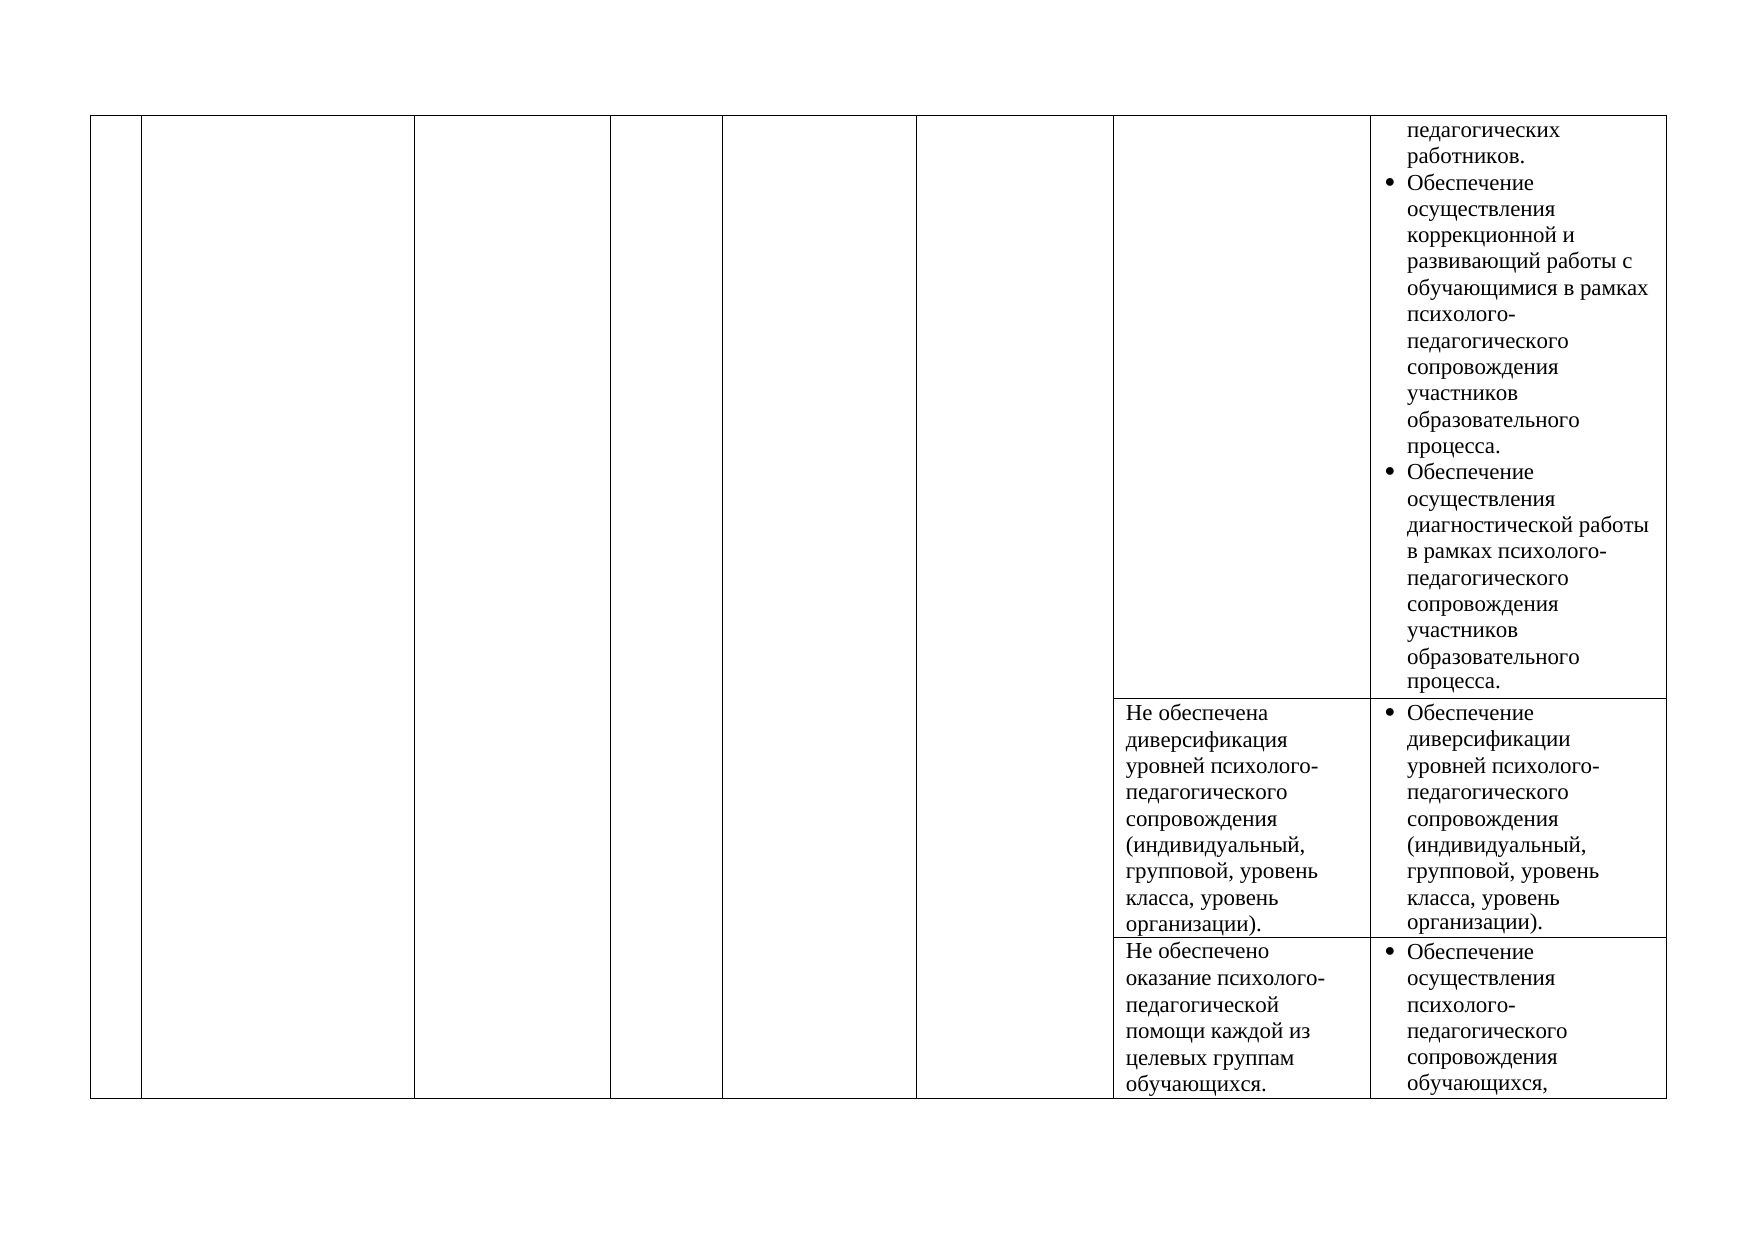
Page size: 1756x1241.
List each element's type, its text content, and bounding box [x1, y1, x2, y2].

table_header [142, 116, 414, 1097]
table_header [723, 116, 916, 1097]
table_header [611, 116, 722, 1097]
table_cell Обеспечение осуществления психолого- педагогического сопровождения обучающихся, [1371, 938, 1666, 1097]
table_cell Не обеспечена диверсификация уровней психолого- педагогического сопровождения (индивидуальный, групповой, уровень класса, уровень организации). [1114, 699, 1370, 937]
table_header педагогических работников. Обеспечение осуществления коррекционной и развивающий работы с обучающимися в рамках психолого- педагогического сопровождения участников образовательного процесса. Обеспечение осуществления диагностической работы в рамках психолого- педагогического сопровождения участников образовательного процесса. [1371, 116, 1666, 698]
table_cell Обеспечение диверсификации уровней психолого- педагогического сопровождения (индивидуальный, групповой, уровень класса, уровень организации). [1371, 699, 1666, 937]
table_header [415, 116, 610, 1097]
table_header [1114, 116, 1370, 698]
table_cell Не обеспечено оказание психолого- педагогической помощи каждой из целевых группам обучающихся. [1114, 938, 1370, 1097]
table_header [917, 116, 1113, 1097]
table_header [91, 116, 141, 1097]
